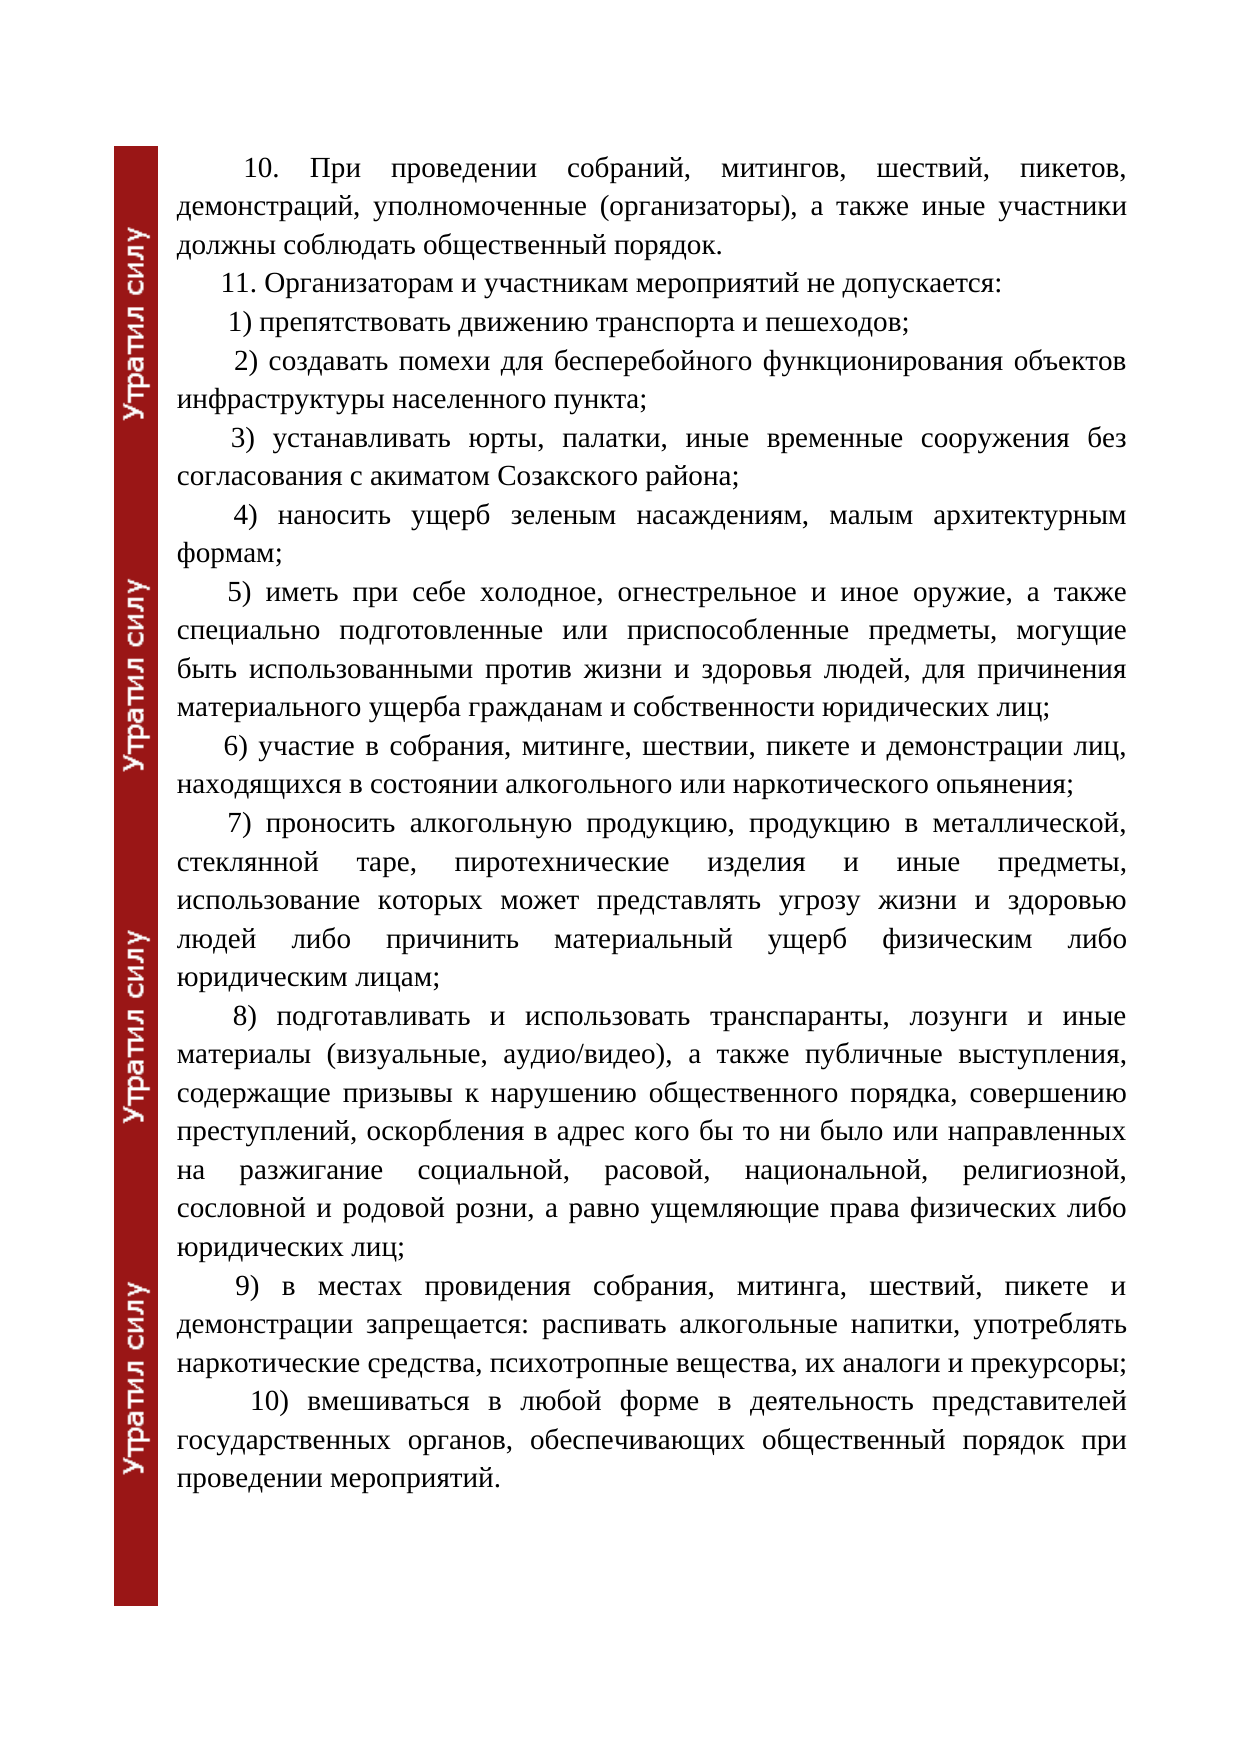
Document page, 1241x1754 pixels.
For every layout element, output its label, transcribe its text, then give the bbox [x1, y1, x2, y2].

picture [114, 1378, 158, 1383]
picture [114, 146, 158, 150]
text 5) иметь при себе холодное, огнестрельное и иное оружие, а также специально подготовленные или приспособленные предметы, могущие быть использованными против жизни и здоровья людей, для причинения материального ущерба гражданам и собственности юридических лиц; [112, 574, 1128, 723]
text 9) в местах провидения собрания, митинга, шествий, пикете и демонстрации запрещается: распивать алкогольные напитки, употреблять наркотические средства, психотропные вещества, их аналоги и прекурсоры; [112, 1268, 1128, 1378]
text 7) проносить алкогольную продукцию, продукцию в металлической, стеклянной таре, пиротехнические изделия и иные предметы, использование которых может представлять угрозу жизни и здоровью людей либо причинить материальный ущерб физическим либо юридическим лицам; [112, 805, 1128, 993]
text 1) препятствовать движению транспорта и пешеходов; [112, 304, 1128, 338]
text 2) создавать помехи для бесперебойного функционирования объектов инфраструктуры населенного пункта; [112, 343, 1128, 415]
text 6) участие в собрания, митинге, шествии, пикете и демонстрации лиц, находящихся в состоянии алкогольного или наркотического опьянения; [112, 728, 1128, 800]
picture [114, 569, 158, 574]
picture [114, 415, 158, 420]
picture [114, 993, 158, 998]
text 10) вмешиваться в любой форме в деятельность представителей государственных органов, обеспечивающих общественный порядок при проведении мероприятий. [112, 1383, 1128, 1494]
text 10. При проведении собраний, митингов, шествий, пикетов, демонстраций, уполномоченные (организаторы), а также иные участники должны соблюдать общественный порядок. [112, 150, 1128, 261]
picture [114, 299, 158, 304]
text 4) наносить ущерб зеленым насаждениям, малым архитектурным формам; [112, 497, 1128, 569]
picture [114, 492, 158, 497]
picture [114, 723, 158, 728]
picture [114, 261, 158, 266]
picture [114, 800, 158, 805]
picture [114, 338, 158, 343]
picture [114, 1494, 158, 1606]
text 3) устанавливать юрты, палатки, иные временные сооружения без согласования с акиматом Созакского района; [112, 420, 1128, 492]
picture [114, 1263, 158, 1268]
text 8) подготавливать и использовать транспаранты, лозунги и иные материалы (визуальные, аудио/видео), а также публичные выступления, содержащие призывы к нарушению общественного порядка, совершению преступлений, оскорбления в адрес кого бы то ни было или направленных на разжигание социальной, расовой, национальной, религиозной, сословной и родовой розни, а равно ущемляющие права физических либо юридических лиц; [112, 998, 1128, 1263]
text 11. Организаторам и участникам мероприятий не допускается: [112, 266, 1128, 299]
